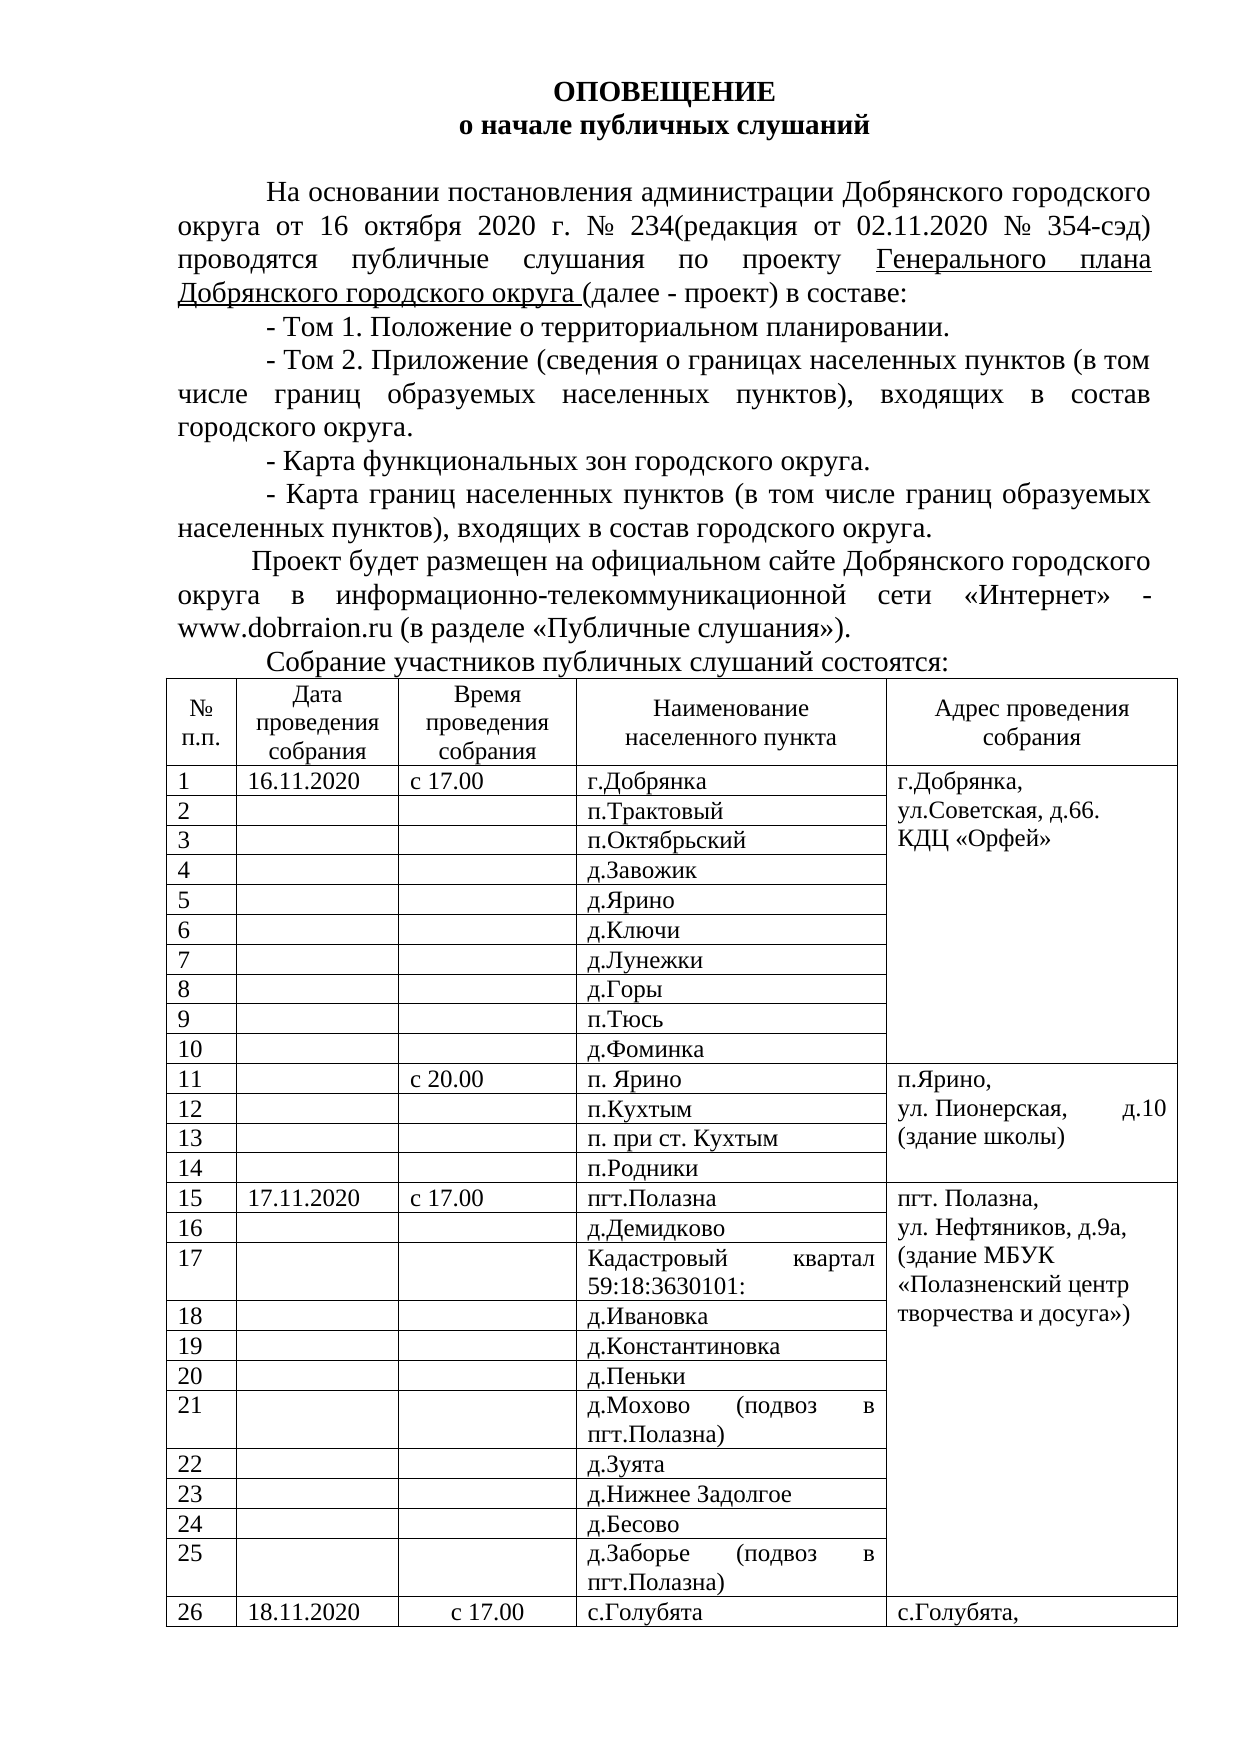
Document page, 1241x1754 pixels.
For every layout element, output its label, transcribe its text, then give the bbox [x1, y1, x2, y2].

table_cell д.Зуята [577, 1449, 886, 1478]
table_cell п.Кухтым [577, 1094, 886, 1122]
table_cell п.Тюсь [577, 1004, 886, 1033]
table_cell 22 [167, 1449, 236, 1478]
table_cell Кадастровый квартал 59:18:3630101: [577, 1243, 886, 1300]
table_cell 4 [167, 855, 236, 884]
table_cell [237, 1509, 398, 1537]
table_cell [237, 1539, 398, 1596]
table_cell [399, 1034, 576, 1063]
table_cell [399, 1213, 576, 1242]
table_cell [237, 1213, 398, 1242]
table_cell д.Пеньки [577, 1361, 886, 1389]
table_cell 20 [167, 1361, 236, 1389]
table_cell 21 [167, 1391, 236, 1448]
table_cell [399, 885, 576, 914]
text Проект будет размещен на официальном сайте Добрянского городского округа в информационно-телекоммуникационной сети «Интернет» - www.dobrraion.ru (в разделе «Публичные слушания»). [177, 543, 1152, 644]
table_cell 17 [167, 1243, 236, 1300]
table_cell [399, 1124, 576, 1152]
table_cell 16 [167, 1213, 236, 1242]
table_cell [237, 1153, 398, 1182]
table_cell д.Лунежки [577, 945, 886, 973]
table_cell д.Заборье (подвоз в пгт.Полазна) [577, 1539, 886, 1596]
table_cell [399, 1301, 576, 1330]
table_cell 12 [167, 1094, 236, 1122]
table_cell с 17.00 [399, 1183, 576, 1212]
table_cell 18 [167, 1301, 236, 1330]
table_cell п.Трактовый [577, 796, 886, 824]
table_cell [399, 1094, 576, 1122]
table_cell [237, 1361, 398, 1389]
table_cell п. при ст. Кухтым [577, 1124, 886, 1152]
text - Карта границ населенных пунктов (в том числе границ образуемых населенных пунктов), входящих в состав городского округа. [177, 476, 1152, 543]
table_cell 10 [167, 1034, 236, 1063]
table_cell г.Добрянка, ул.Советская, д.66. КДЦ «Орфей» [887, 766, 1177, 1063]
table_cell [399, 855, 576, 884]
table_cell [237, 885, 398, 914]
table_cell п.Родники [577, 1153, 886, 1182]
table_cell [887, 1597, 1177, 1626]
table_cell п. Ярино [577, 1064, 886, 1093]
table_cell 25 [167, 1539, 236, 1596]
table_cell [237, 1449, 398, 1478]
table_cell п.Октябрьский [577, 826, 886, 854]
text Собрание участников публичных слушаний состоятся: [177, 644, 1152, 678]
table_cell д.Бесово [577, 1509, 886, 1537]
table_header Наименование населенного пункта [577, 679, 886, 765]
table_cell 1 [167, 766, 236, 795]
table_cell [399, 1361, 576, 1389]
table_cell 24 [167, 1509, 236, 1537]
table_cell пгт.Полазна [577, 1183, 886, 1212]
text На основании постановления администрации Добрянского городского округа от 16 октября 2020 г. № 234(редакция от 02.11.2020 № 354-сэд) проводятся публичные слушания по проекту Генерального плана Добрянского городского округа (далее - проект) в составе: [177, 174, 1152, 309]
table_cell [237, 1094, 398, 1122]
table_cell 14 [167, 1153, 236, 1182]
table_cell [237, 1004, 398, 1033]
table_cell [237, 796, 398, 824]
text о начале публичных слушаний [177, 107, 1152, 141]
table_cell пгт. Полазна, ул. Нефтяников, д.9а, (здание МБУК «Полазненский центр творчества и досуга») [887, 1183, 1177, 1596]
table_cell д.Константиновка [577, 1331, 886, 1360]
text - Карта функциональных зон городского округа. [177, 443, 1152, 476]
table_cell [237, 1479, 398, 1508]
table_cell 17.11.2020 [237, 1183, 398, 1212]
table_cell 11 [167, 1064, 236, 1093]
table_cell д.Демидково [577, 1213, 886, 1242]
table_cell 16.11.2020 [237, 766, 398, 795]
table_cell с 20.00 [399, 1064, 576, 1093]
table_cell [237, 826, 398, 854]
table_cell [237, 1243, 398, 1300]
table_cell 26 [167, 1597, 236, 1626]
table_cell [399, 1449, 576, 1478]
table_cell с 17.00 [399, 1597, 576, 1626]
table_cell д.Ивановка [577, 1301, 886, 1330]
table_cell [237, 1034, 398, 1063]
table_cell [237, 975, 398, 1003]
table_cell [237, 915, 398, 944]
text - Том 2. Приложение (сведения о границах населенных пунктов (в том числе границ образуемых населенных пунктов), входящих в состав городского округа. [177, 342, 1152, 443]
table_cell [399, 1391, 576, 1448]
table_cell [237, 855, 398, 884]
table_cell [399, 1243, 576, 1300]
table_cell [399, 1539, 576, 1596]
table_cell 9 [167, 1004, 236, 1033]
table_cell д.Горы [577, 975, 886, 1003]
table_cell 15 [167, 1183, 236, 1212]
table_cell [399, 1509, 576, 1537]
table_cell 8 [167, 975, 236, 1003]
table_cell [237, 1391, 398, 1448]
table_cell [399, 1331, 576, 1360]
table_cell 23 [167, 1479, 236, 1508]
table_cell с 17.00 [399, 766, 576, 795]
table_cell [399, 975, 576, 1003]
table_cell д.Нижнее Задолгое [577, 1479, 886, 1508]
table_cell с.Голубята [577, 1597, 886, 1626]
table_cell п.Ярино, ул. Пионерская, д.10 (здание школы) [887, 1064, 1177, 1182]
table_cell [237, 1124, 398, 1152]
table_cell д.Ярино [577, 885, 886, 914]
table_header Время проведения собрания [399, 679, 576, 765]
table_cell [399, 945, 576, 973]
table_cell [399, 1153, 576, 1182]
table_cell 6 [167, 915, 236, 944]
table_header № п.п. [167, 679, 236, 765]
table_cell [237, 945, 398, 973]
table_cell [399, 915, 576, 944]
table_cell д.Мохово (подвоз в пгт.Полазна) [577, 1391, 886, 1448]
table_cell [399, 1479, 576, 1508]
table_cell [399, 1004, 576, 1033]
table_cell 19 [167, 1331, 236, 1360]
table_cell [399, 826, 576, 854]
table_cell 18.11.2020 [237, 1597, 398, 1626]
table_cell д.Завожик [577, 855, 886, 884]
table_cell 5 [167, 885, 236, 914]
text - Том 1. Положение о территориальном планировании. [177, 309, 1152, 342]
table_cell г.Добрянка [577, 766, 886, 795]
table_header Дата проведения собрания [237, 679, 398, 765]
table_cell [399, 796, 576, 824]
table_cell 3 [167, 826, 236, 854]
table_cell [237, 1301, 398, 1330]
table_cell 2 [167, 796, 236, 824]
table_cell д.Фоминка [577, 1034, 886, 1063]
table_cell 7 [167, 945, 236, 973]
table_cell д.Ключи [577, 915, 886, 944]
table_cell [237, 1331, 398, 1360]
text ОПОВЕЩЕНИЕ [177, 74, 1152, 107]
table_header Адрес проведения собрания [887, 679, 1177, 765]
table_cell [237, 1064, 398, 1093]
table_cell 13 [167, 1124, 236, 1152]
